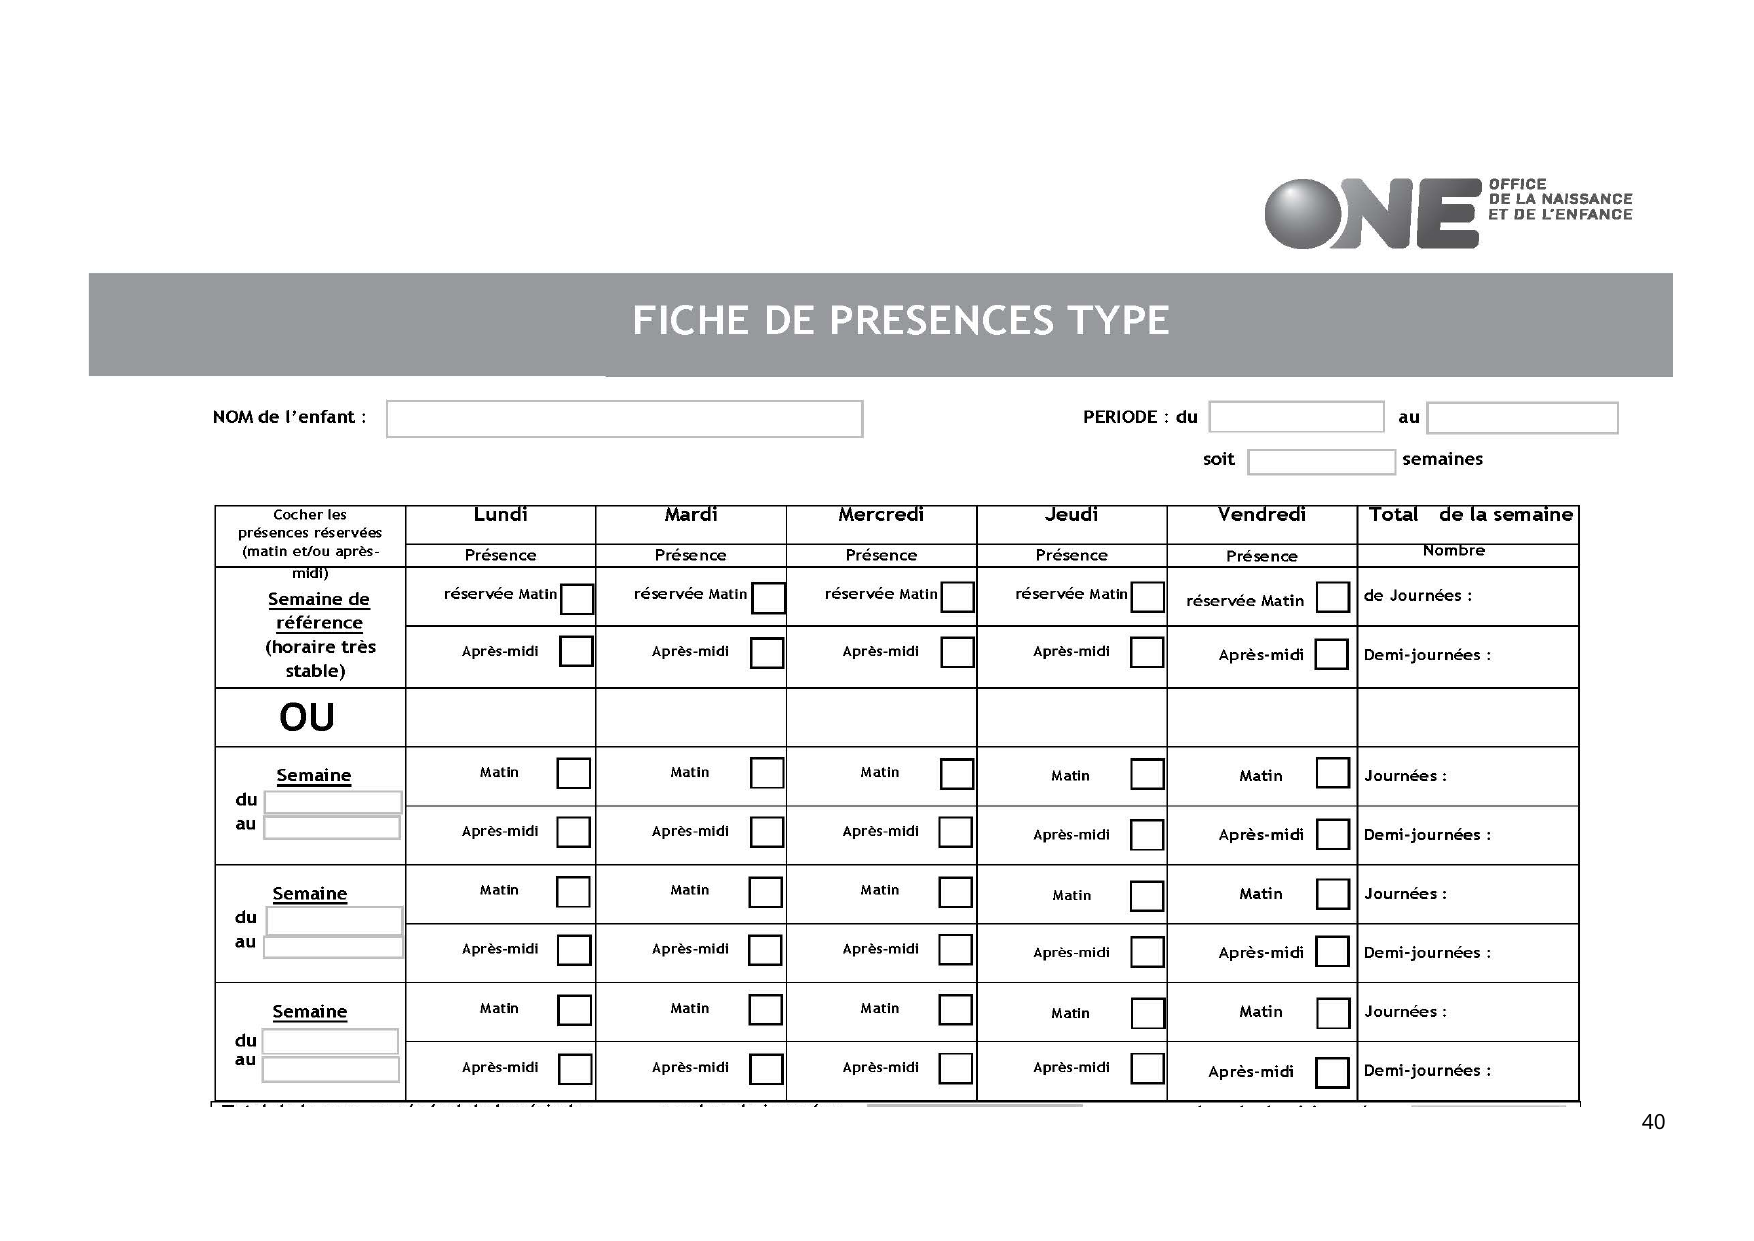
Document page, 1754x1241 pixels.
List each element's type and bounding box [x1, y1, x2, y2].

picture [88, 131, 1675, 1107]
